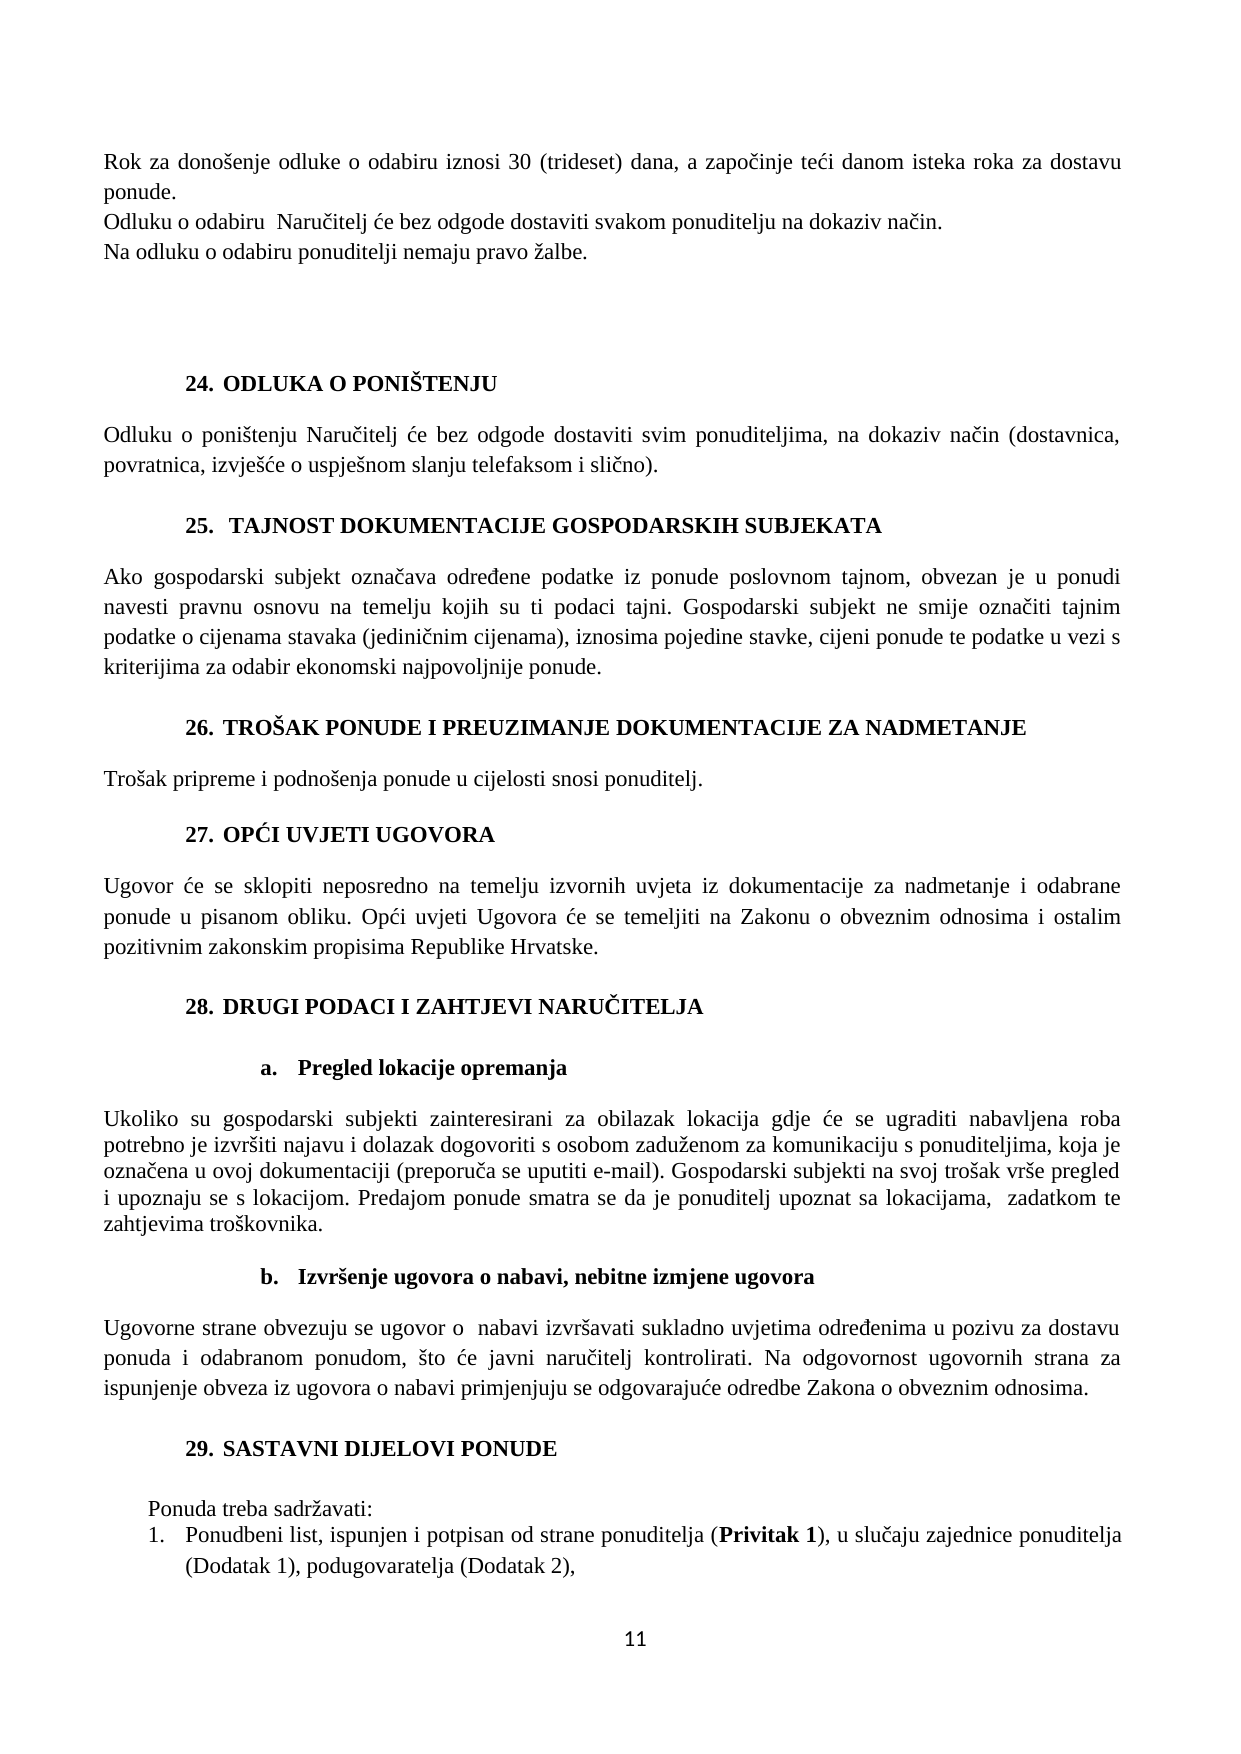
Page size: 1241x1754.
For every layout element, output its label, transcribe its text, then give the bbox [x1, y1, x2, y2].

list SASTAVNI DIJELOVI PONUDE [185, 1435, 1122, 1461]
text Na odluku o odabiru ponuditelji nemaju pravo žalbe. [103, 238, 1122, 265]
list ODLUKA O PONIŠTENJU [185, 370, 1122, 396]
text Odluku o odabiru Naručitelj će bez odgode dostaviti svakom ponuditelju na dokaziv način. [103, 208, 1122, 234]
text Trošak pripreme i podnošenja ponude u cijelosti snosi ponuditelj. [103, 765, 1122, 791]
text Ukoliko su gospodarski subjekti zainteresirani za obilazak lokacija gdje će se ugraditi nabavljena roba potrebno je izvršiti najavu i dolazak dogovoriti s osobom zaduženom za komunikaciju s ponuditeljima, koja je označena u ovoj dokumentaciji (preporuča se uputiti e-mail). Gospodarski subjekti na svoj trošak vrše pregled i upoznaju se s lokacijom. Predajom ponude smatra se da je ponuditelj upoznat sa lokacijama, zadatkom te zahtjevima troškovnika. [103, 1105, 1122, 1237]
list TROŠAK PONUDE I PREUZIMANJE DOKUMENTACIJE ZA NADMETANJE [185, 714, 1122, 740]
list Ponudbeni list, ispunjen i potpisan od strane ponuditelja (Privitak 1), u slučaju zajednice ponuditelja (Dodatak 1), podugovaratelja (Dodatak 2), [148, 1522, 1122, 1578]
list OPĆI UVJETI UGOVORA [185, 821, 1122, 848]
text Ugovorne strane obvezuju se ugovor o nabavi izvršavati sukladno uvjetima određenima u pozivu za dostavu ponuda i odabranom ponudom, što će javni naručitelj kontrolirati. Na odgovornost ugovornih strana za ispunjenje obveza iz ugovora o nabavi primjenjuju se odgovarajuće odredbe Zakona o obveznim odnosima. [103, 1314, 1122, 1401]
text Ako gospodarski subjekt označava određene podatke iz ponude poslovnom tajnom, obvezan je u ponudi navesti pravnu osnovu na temelju kojih su ti podaci tajni. Gospodarski subjekt ne smije označiti tajnim podatke o cijenama stavaka (jediničnim cijenama), iznosima pojedine stavke, cijeni ponude te podatke u vezi s kriterijima za odabir ekonomski najpovoljnije ponude. [103, 563, 1122, 680]
text Ponuda treba sadržavati: [148, 1495, 1122, 1522]
text Rok za donošenje odluke o odabiru iznosi 30 (trideset) dana, a započinje teći danom isteka roka za dostavu ponude. [103, 148, 1122, 204]
text Odluku o poništenju Naručitelj će bez odgode dostaviti svim ponuditeljima, na dokaziv način (dostavnica, povratnica, izvješće o uspješnom slanju telefaksom i slično). [103, 421, 1122, 478]
list DRUGI PODACI I ZAHTJEVI NARUČITELJA [185, 993, 1122, 1020]
list TAJNOST DOKUMENTACIJE GOSPODARSKIH SUBJEKATA [185, 512, 1122, 538]
list Pregled lokacije opremanja [260, 1054, 1122, 1080]
list Izvršenje ugovora o nabavi, nebitne izmjene ugovora [260, 1263, 1122, 1289]
text Ugovor će se sklopiti neposredno na temelju izvornih uvjeta iz dokumentacije za nadmetanje i odabrane ponude u pisanom obliku. Opći uvjeti Ugovora će se temeljiti na Zakonu o obveznim odnosima i ostalim pozitivnim zakonskim propisima Republike Hrvatske. [103, 872, 1122, 959]
